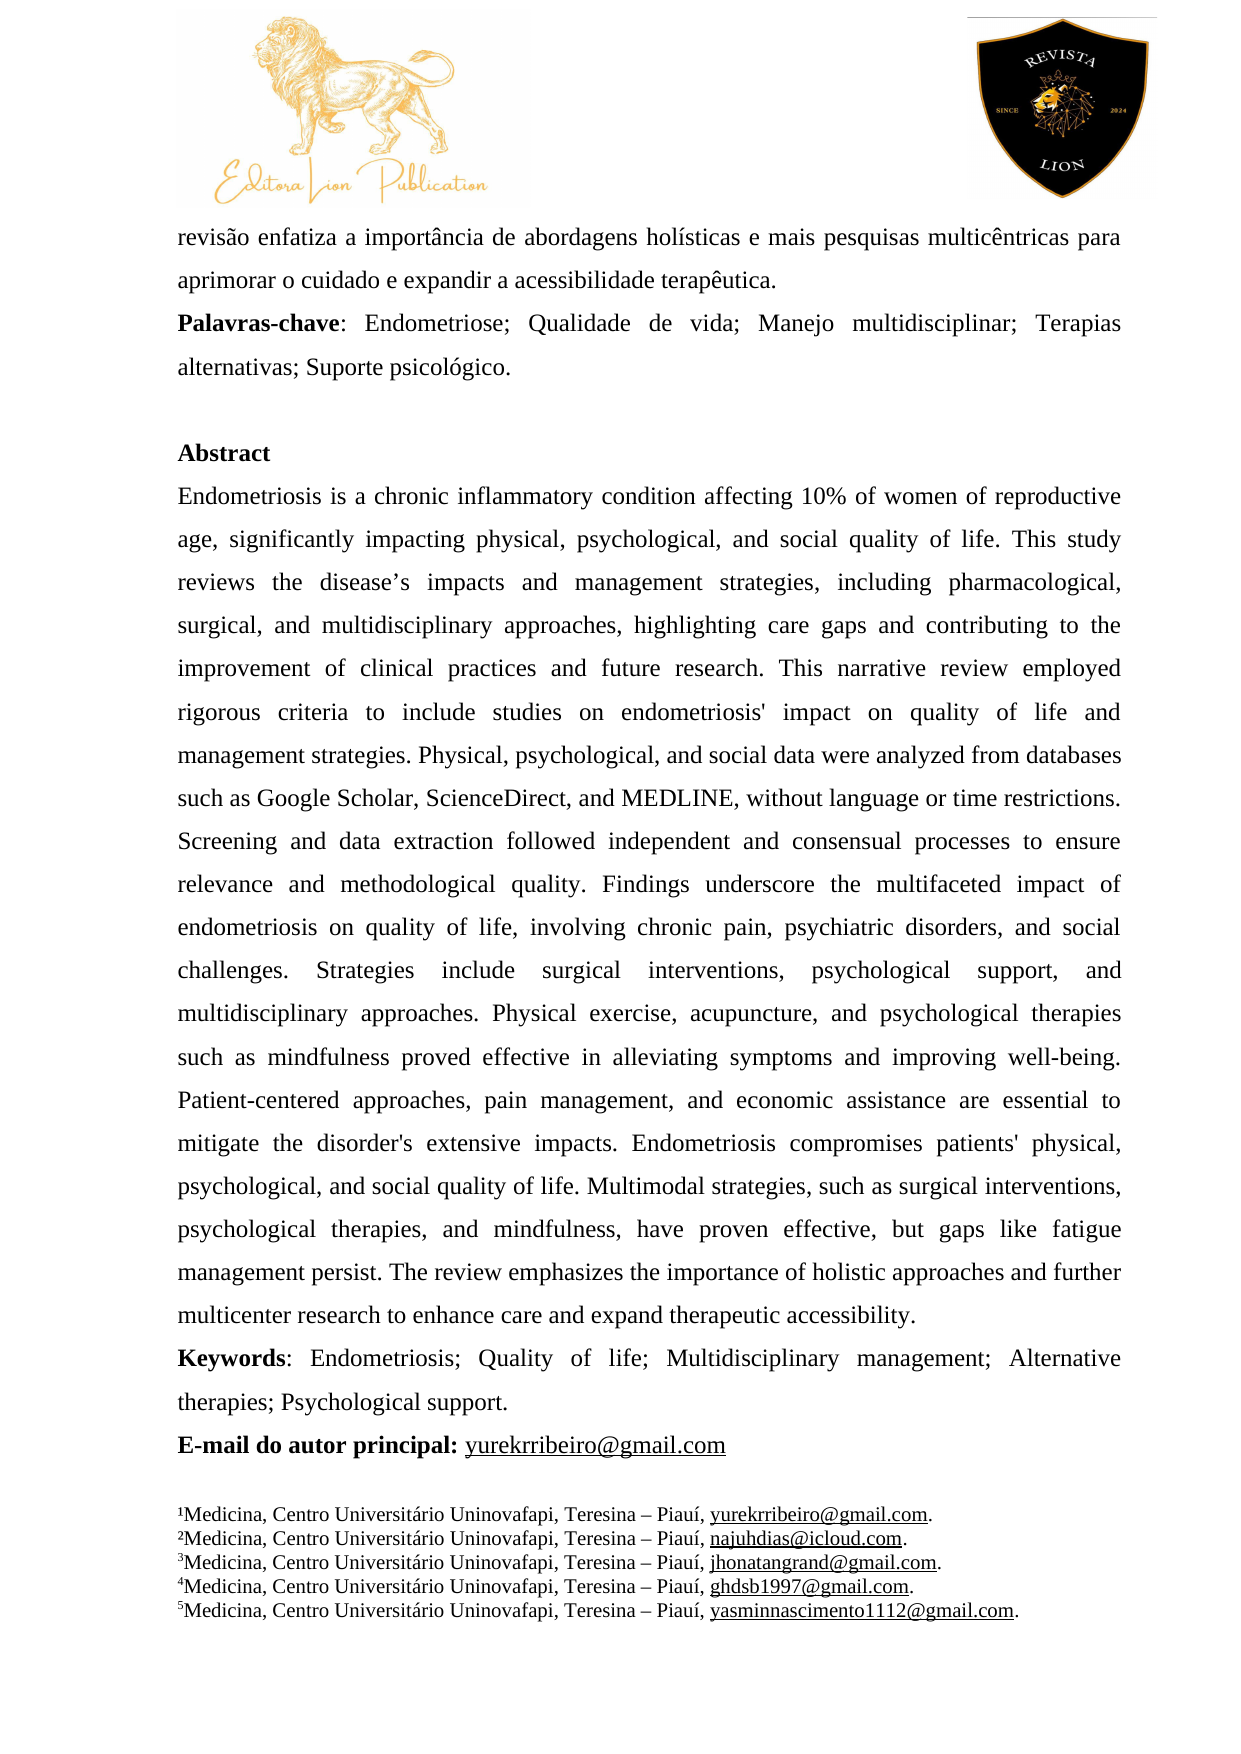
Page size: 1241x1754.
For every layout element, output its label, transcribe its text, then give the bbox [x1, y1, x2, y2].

text Palavras-chave: Endometriose; Qualidade de vida; Manejo multidisciplinar; Terapias alternativas; Suporte psicológico. [177, 308, 1122, 380]
text 4Medicina, Centro Universitário Uninovafapi, Teresina – Piauí, ghdsb1997@gmail.com. [177, 1574, 1122, 1598]
picture [176, 9, 531, 208]
text 5Medicina, Centro Universitário Uninovafapi, Teresina – Piauí, yasminnascimento1112@gmail.com. [177, 1598, 1122, 1622]
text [177, 177, 1122, 294]
picture [967, 17, 1158, 199]
text ¹Medicina, Centro Universitário Uninovafapi, Teresina – Piauí, yurekrribeiro@gmail.com. [177, 1502, 1122, 1526]
text Keywords: Endometriosis; Quality of life; Multidisciplinary management; Alternative therapies; Psychological support. [177, 1343, 1122, 1415]
text Endometriosis is a chronic inflammatory condition affecting 10% of women of reproductive age, significantly impacting physical, psychological, and social quality of life. This study reviews the disease’s impacts and management strategies, including pharmacological, surgical, and multidisciplinary approaches, highlighting care gaps and contributing to the improvement of clinical practices and future research. This narrative review employed rigorous criteria to include studies on endometriosis' impact on quality of life and management strategies. Physical, psychological, and social data were analyzed from databases such as Google Scholar, ScienceDirect, and MEDLINE, without language or time restrictions. Screening and data extraction followed independent and consensual processes to ensure relevance and methodological quality. Findings underscore the multifaceted impact of endometriosis on quality of life, involving chronic pain, psychiatric disorders, and social challenges. Strategies include surgical interventions, psychological support, and multidisciplinary approaches. Physical exercise, acupuncture, and psychological therapies such as mindfulness proved effective in alleviating symptoms and improving well-being. Patient-centered approaches, pain management, and economic assistance are essential to mitigate the disorder's extensive impacts. Endometriosis compromises patients' physical, psychological, and social quality of life. Multimodal strategies, such as surgical interventions, psychological therapies, and mindfulness, have proven effective, but gaps like fatigue management persist. The review emphasizes the importance of holistic approaches and further multicenter research to enhance care and expand therapeutic accessibility. [177, 481, 1122, 1329]
text 3Medicina, Centro Universitário Uninovafapi, Teresina – Piauí, jhonatangrand@gmail.com. [177, 1550, 1122, 1574]
text Abstract [177, 438, 1122, 467]
text ²Medicina, Centro Universitário Uninovafapi, Teresina – Piauí, najuhdias@icloud.com. [177, 1526, 1122, 1550]
text E-mail do autor principal: yurekrribeiro@gmail.com [177, 1430, 1122, 1458]
